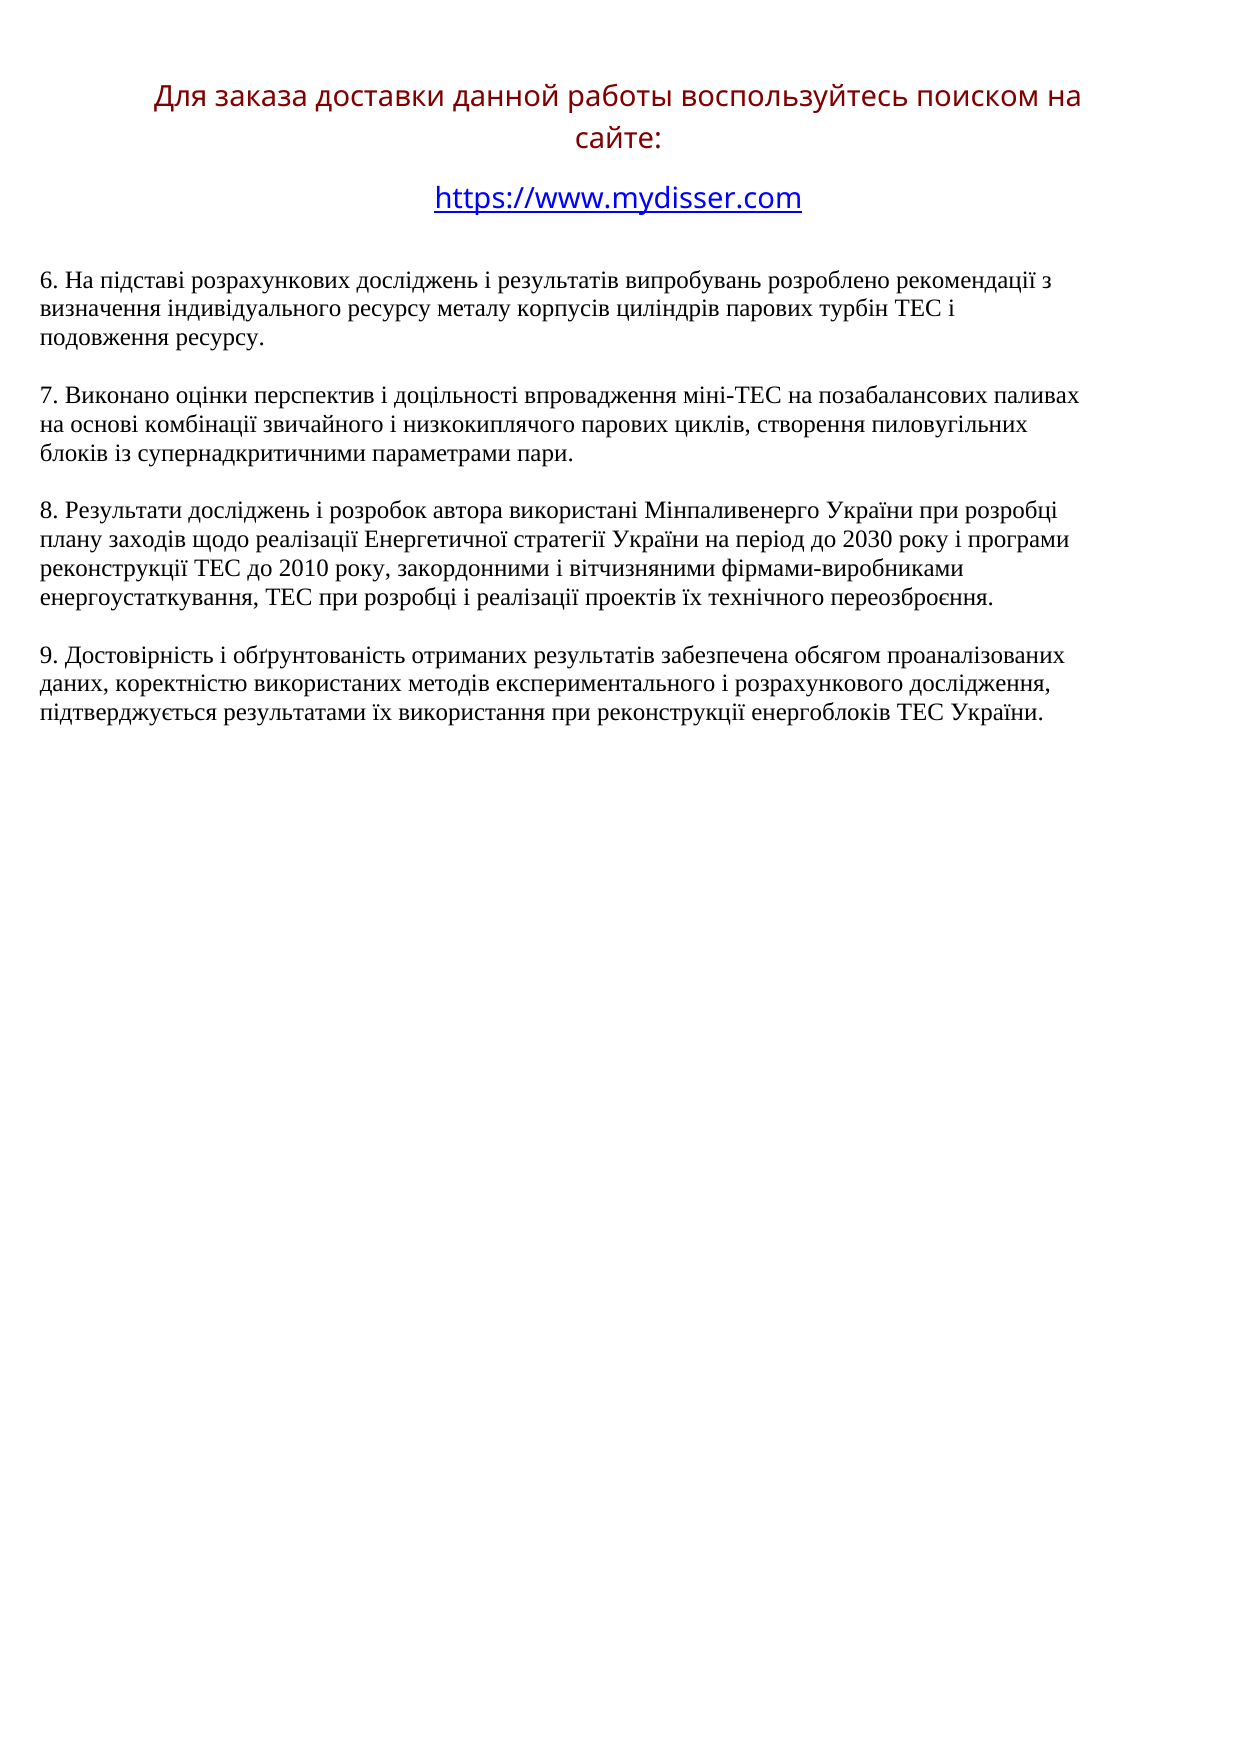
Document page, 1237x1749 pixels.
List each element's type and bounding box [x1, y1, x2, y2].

table_cell [40, 236, 1086, 726]
